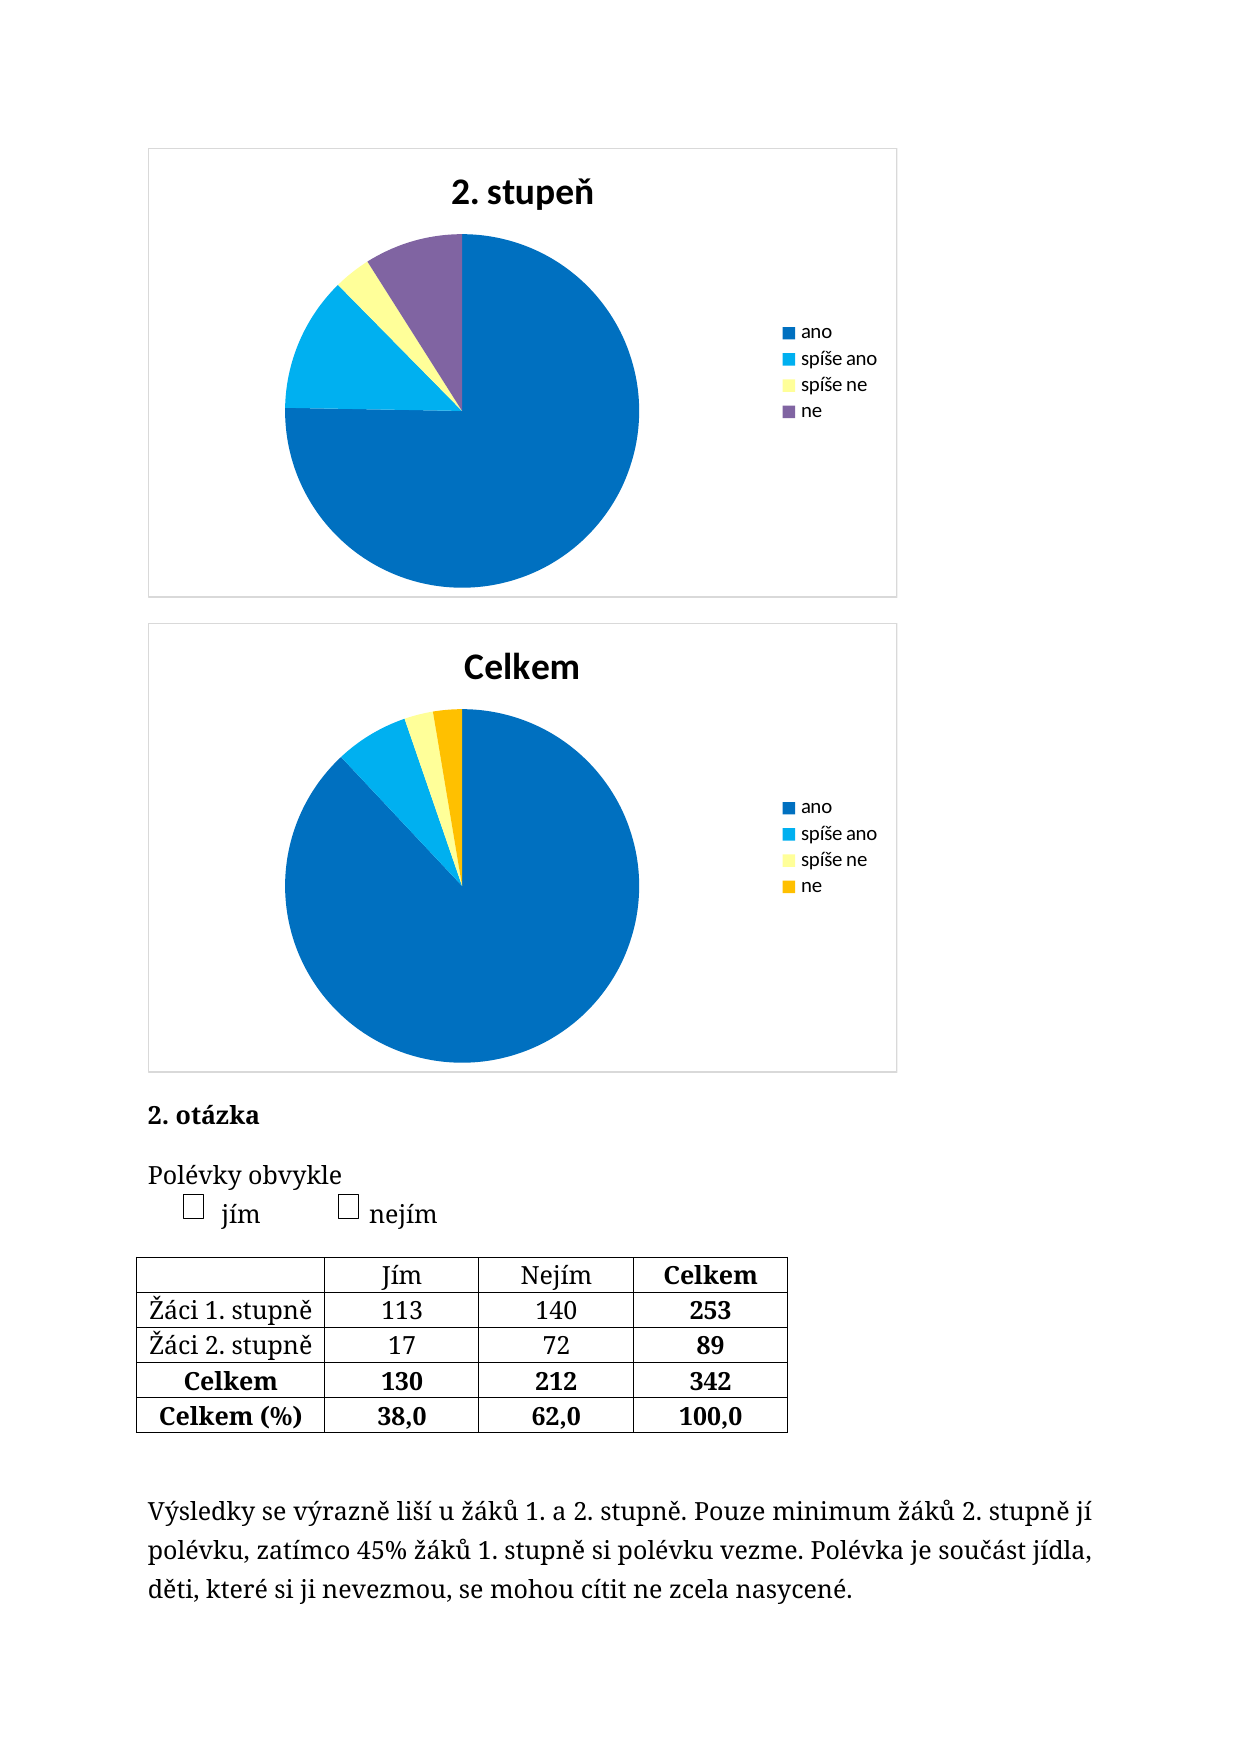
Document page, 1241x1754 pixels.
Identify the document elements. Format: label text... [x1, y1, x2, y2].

table_cell 253 [634, 1293, 787, 1327]
table_header [137, 1258, 324, 1292]
table_cell 38,0 [325, 1398, 478, 1432]
table_cell 89 [634, 1328, 787, 1362]
text 2. otázka [148, 1098, 1093, 1132]
table_header Jím [325, 1258, 478, 1292]
table_cell Žáci 2. stupně [137, 1328, 324, 1362]
table_cell 62,0 [479, 1398, 633, 1432]
table_cell 72 [479, 1328, 633, 1362]
table_cell Žáci 1. stupně [137, 1293, 324, 1327]
table_cell 130 [325, 1363, 478, 1397]
table_header Celkem [634, 1258, 787, 1292]
table_cell 140 [479, 1293, 633, 1327]
table_header Nejím [479, 1258, 633, 1292]
table_cell 342 [634, 1363, 787, 1397]
table_cell Celkem [137, 1363, 324, 1397]
table_cell 113 [325, 1293, 478, 1327]
table_cell 212 [479, 1363, 633, 1397]
table_cell Celkem (%) [137, 1398, 324, 1432]
table_cell 17 [325, 1328, 478, 1362]
text Výsledky se výrazně liší u žáků 1. a 2. stupně. Pouze minimum žáků 2. stupně jí polévku, zatímco 45% žáků 1. stupně si polévku vezme. Polévka je součást jídla, děti, které si ji nevezmou, se mohou cítit ne zcela nasycené. [148, 1493, 1093, 1606]
text Polévky obvykle jím nejím [148, 1158, 1093, 1231]
table_cell 100,0 [634, 1398, 787, 1432]
